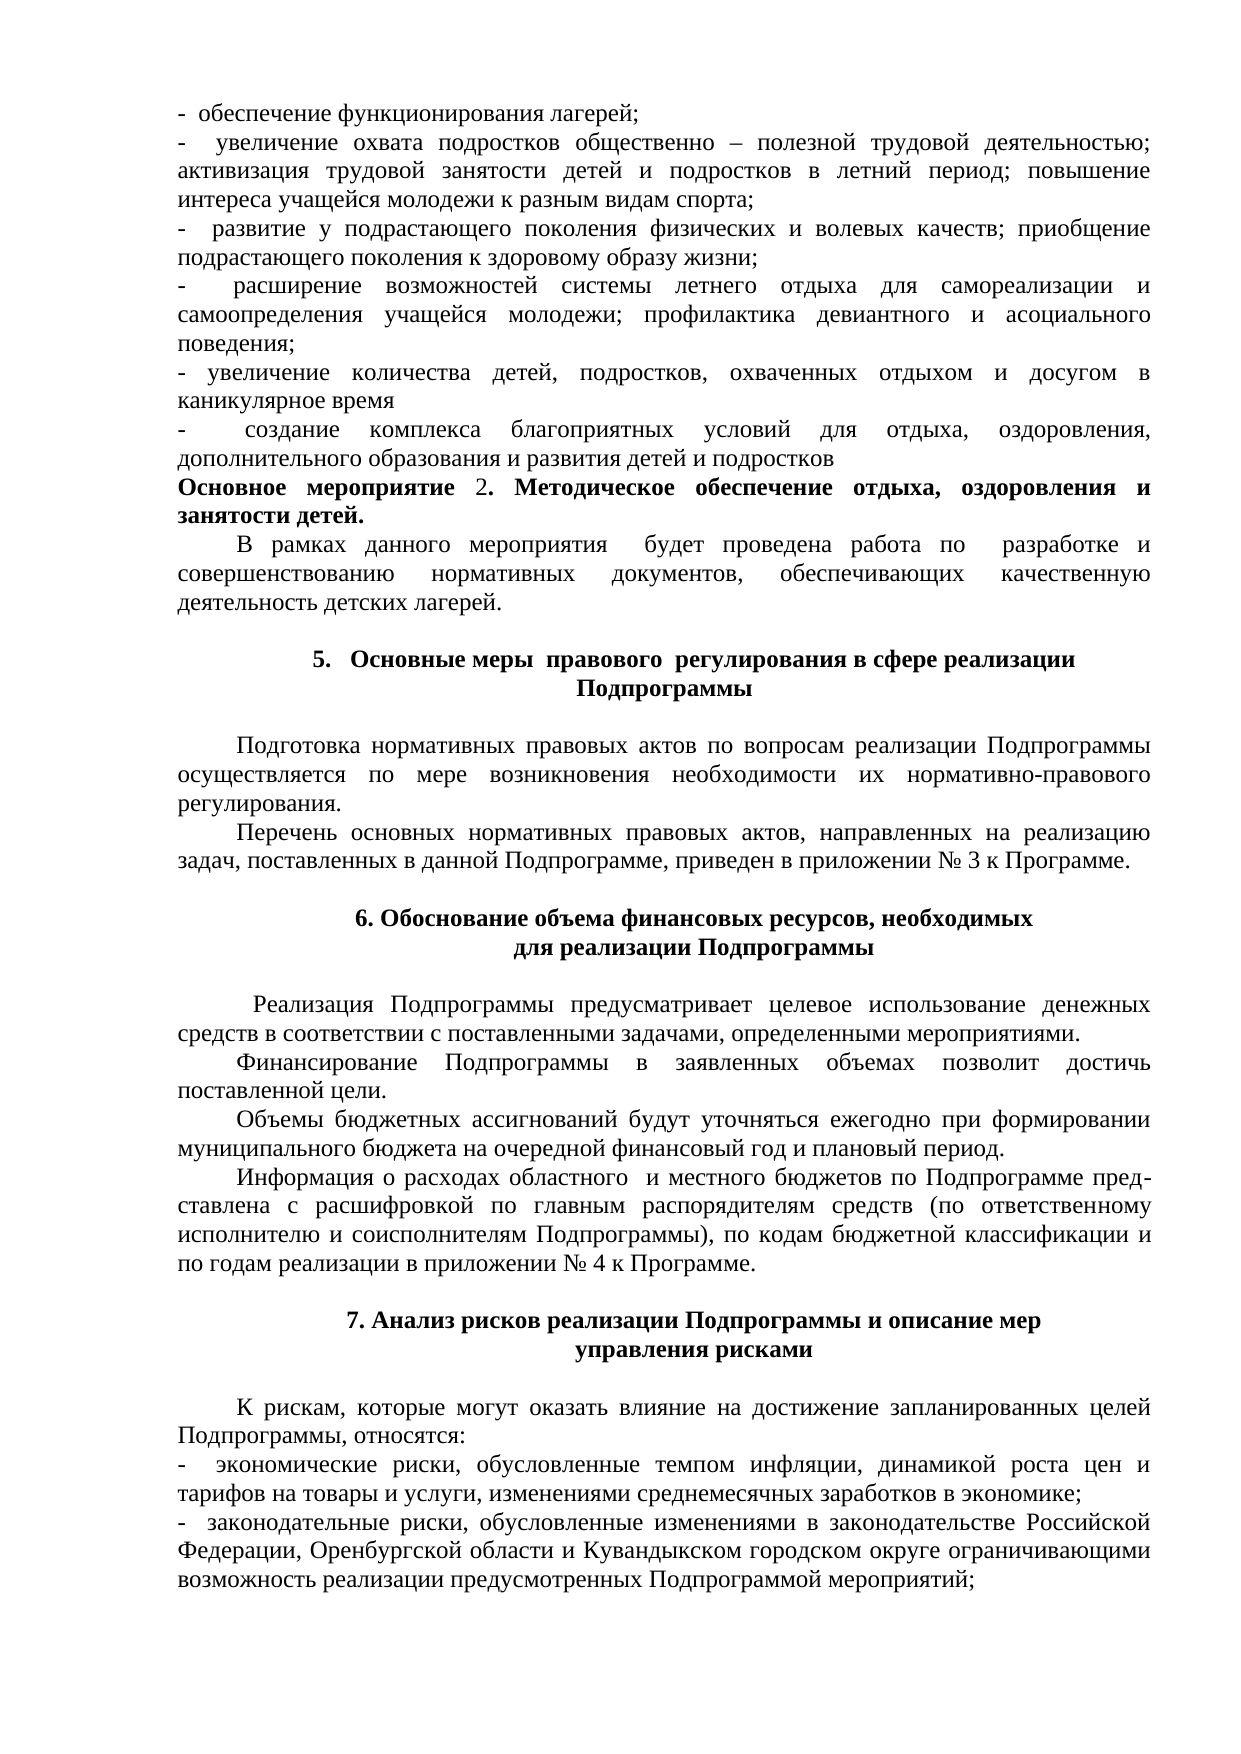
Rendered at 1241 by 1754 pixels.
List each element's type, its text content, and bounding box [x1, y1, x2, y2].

text - расширение возможностей системы летнего отдыха для самореализации и самоопределения учащейся молодежи; профилактика девиантного и асоциального поведения; [177, 270, 1152, 357]
text Объемы бюджетных ассигнований будут уточняться ежегодно при формировании муниципального бюджета на очередной финансовый год и плановый период. [177, 1104, 1152, 1162]
text Реализация Подпрограммы предусматривает целевое использование денежных средств в соответствии с поставленными задачами, определенными мероприятиями. [177, 989, 1152, 1047]
text - законодательные риски, обусловленные изменениями в законодательстве Российской Федерации, Оренбургской области и Кувандыкском городском округе ограничивающими возможность реализации предусмотренных Подпрограммой мероприятий; [177, 1507, 1152, 1593]
text для реализации Подпрограммы [177, 932, 1152, 960]
text - увеличение количества детей, подростков, охваченных отдыхом и досугом в каникулярное время [177, 357, 1152, 414]
text 6. Обоснование объема финансовых ресурсов, необходимых [177, 903, 1152, 932]
text Подготовка нормативных правовых актов по вопросам реализации Подпрограммы осуществляется по мере возникновения необходимости их нормативно-правового регулирования. [177, 730, 1152, 817]
text управления рисками [177, 1334, 1152, 1363]
text Перечень основных нормативных правовых актов, направленных на реализацию задач, поставленных в данной Подпрограмме, приведен в приложении № 3 к Программе. [177, 817, 1152, 874]
text - экономические риски, обусловленные темпом инфляции, динамикой роста цен и тарифов на товары и услуги, изменениями среднемесячных заработков в экономике; [177, 1449, 1152, 1507]
text 7. Анализ рисков реализации Подпрограммы и описание мер [177, 1305, 1152, 1334]
text - развитие у подрастающего поколения физических и волевых качеств; приобщение подрастающего поколения к здоровому образу жизни; [177, 213, 1152, 270]
text - увеличение охвата подростков общественно – полезной трудовой деятельностью; активизация трудовой занятости детей и подростков в летний период; повышение интереса учащейся молодежи к разным видам спорта; [177, 127, 1152, 213]
text 5. Основные меры правового регулирования в сфере реализации Подпрограммы [177, 644, 1152, 702]
text - обеспечение функционирования лагерей; [177, 98, 1152, 127]
text Основное мероприятие 2. Методическое обеспечение отдыха, оздоровления и занятости детей. [177, 472, 1152, 529]
text - создание комплекса благоприятных условий для отдыха, оздоровления, дополнительного образования и развития детей и подростков [177, 414, 1152, 472]
text Информация о расходах областного и местного бюджетов по Подпрограмме представлена с расшифровкой по главным распорядителям средств (по ответственному исполнителю и соисполнителям Подпрограммы), по кодам бюджетной классификации и по годам реализации в приложении № 4 к Программе. [177, 1162, 1152, 1277]
text В рамках данного мероприятия будет проведена работа по разработке и совершенствованию нормативных документов, обеспечивающих качественную деятельность детских лагерей. [177, 529, 1152, 615]
text Финансирование Подпрограммы в заявленных объемах позволит достичь поставленной цели. [177, 1047, 1152, 1104]
text К рискам, которые могут оказать влияние на достижение запланированных целей Подпрограммы, относятся: [177, 1392, 1152, 1449]
